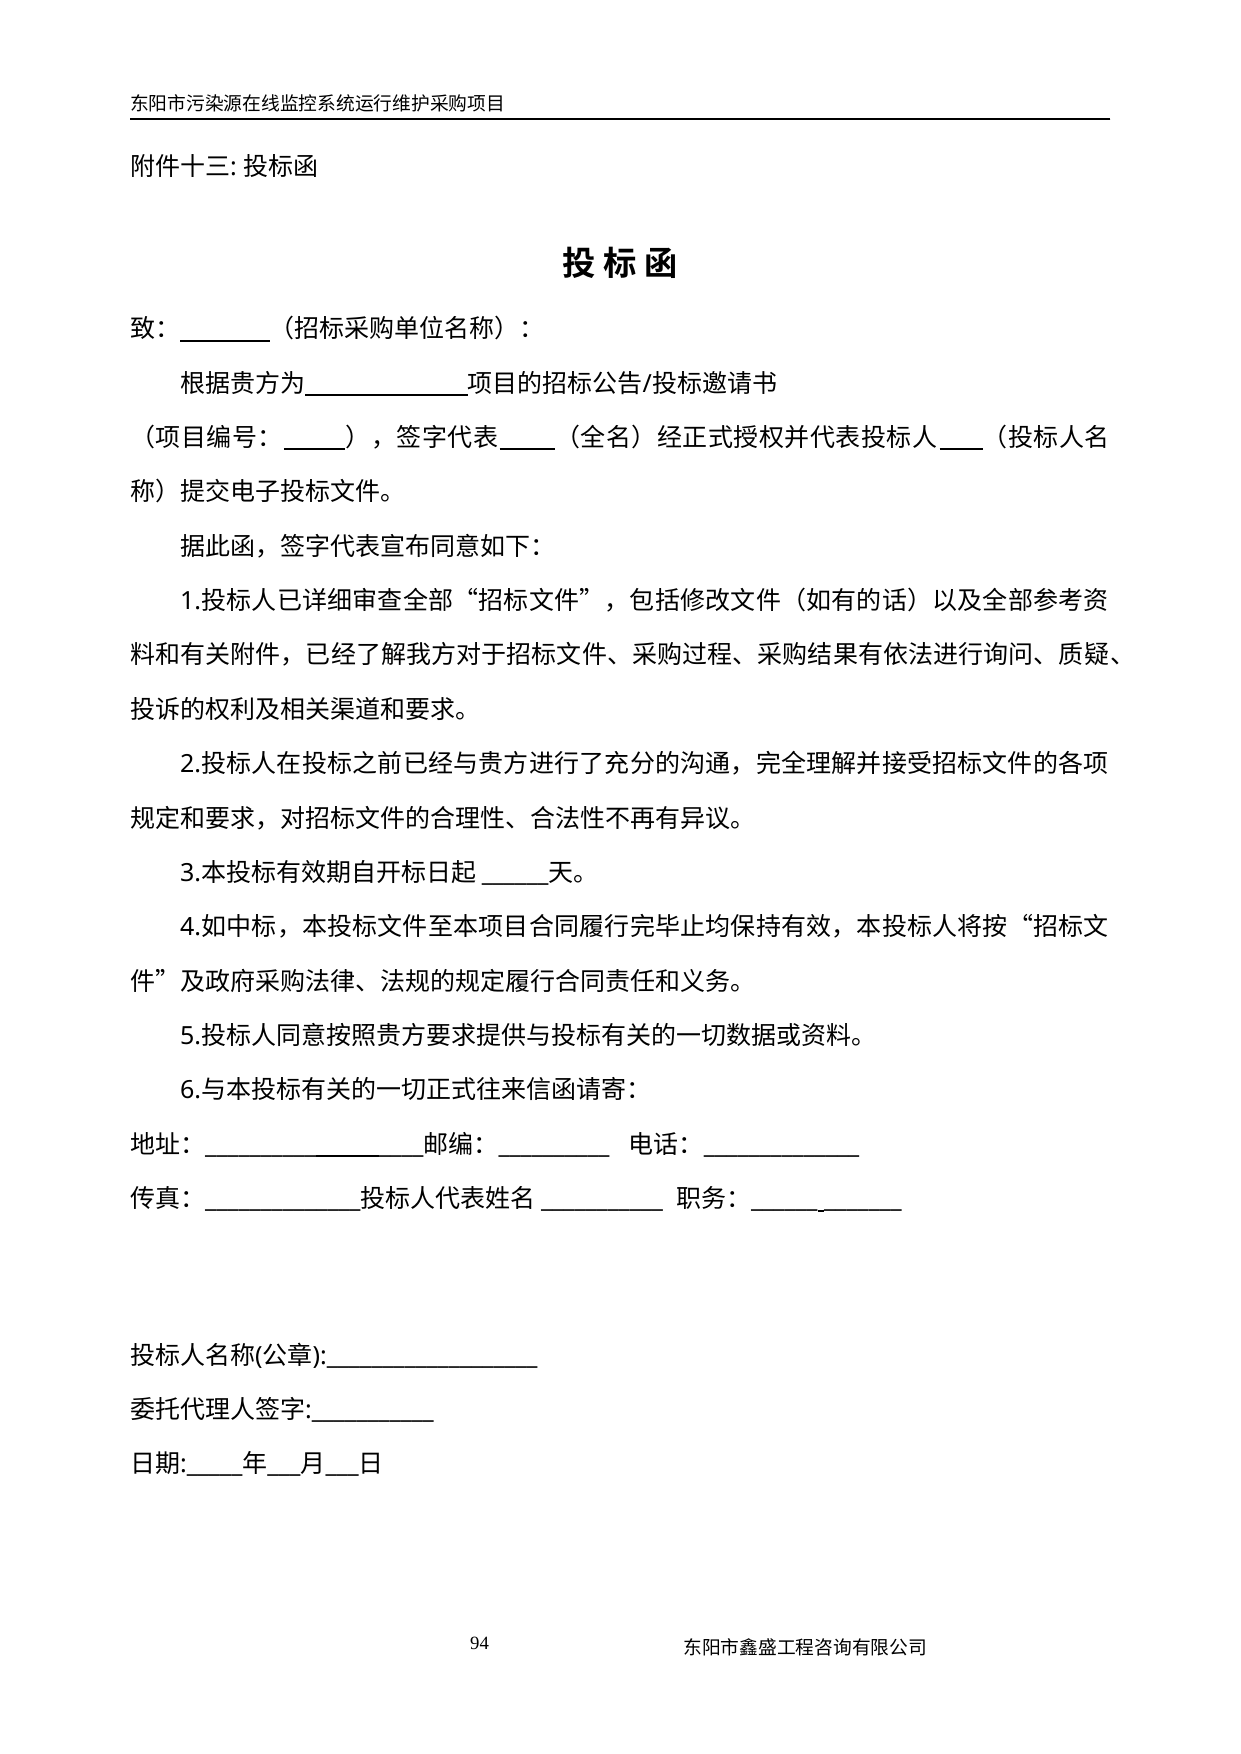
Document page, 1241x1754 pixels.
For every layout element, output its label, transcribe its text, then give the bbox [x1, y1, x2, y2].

text 1.投标人已详细审查全部“招标文件”，包括修改文件（如有的话）以及全部参考资料和有关附件，已经了解我方对于招标文件、采购过程、采购结果有依法进行询问、质疑、投诉的权利及相关渠道和要求。 [130, 581, 1110, 726]
text 5.投标人同意按照贵方要求提供与投标有关的一切数据或资料。 [130, 1016, 1110, 1052]
text 委托代理人签字:___________ [130, 1389, 1110, 1426]
text 3.本投标有效期自开标日起 ______天。 [130, 852, 1110, 889]
text 日期:_____年___月___日 [130, 1444, 1110, 1480]
text 传真：______________投标人代表姓名 ___________ 职务：______ _______ [130, 1179, 1110, 1215]
text 投标人名称(公章):___________________ [130, 1335, 1110, 1371]
text 投 标 函 [130, 236, 1110, 284]
text 2.投标人在投标之前已经与贵方进行了充分的沟通，完全理解并接受招标文件的各项规定和要求，对招标文件的合理性、合法性不再有异议。 [130, 744, 1110, 834]
text （项目编号： ），签字代表 （全名）经正式授权并代表投标人 （投标人名称）提交电子投标文件。 [130, 417, 1110, 508]
text 附件十三: 投标函 [130, 147, 1110, 183]
text 4.如中标，本投标文件至本项目合同履行完毕止均保持有效，本投标人将按“招标文件”及政府采购法律、法规的规定履行合同责任和义务。 [130, 907, 1110, 997]
text 致： （招标采购单位名称）： [130, 309, 1110, 345]
text 地址：__________ _____邮编：__________ 电话：______________ [130, 1124, 1110, 1161]
text 6.与本投标有关的一切正式往来信函请寄： [130, 1070, 1110, 1106]
text 据此函，签字代表宣布同意如下： [130, 526, 1110, 562]
text 根据贵方为 项目的招标公告/投标邀请书 [130, 363, 1110, 399]
